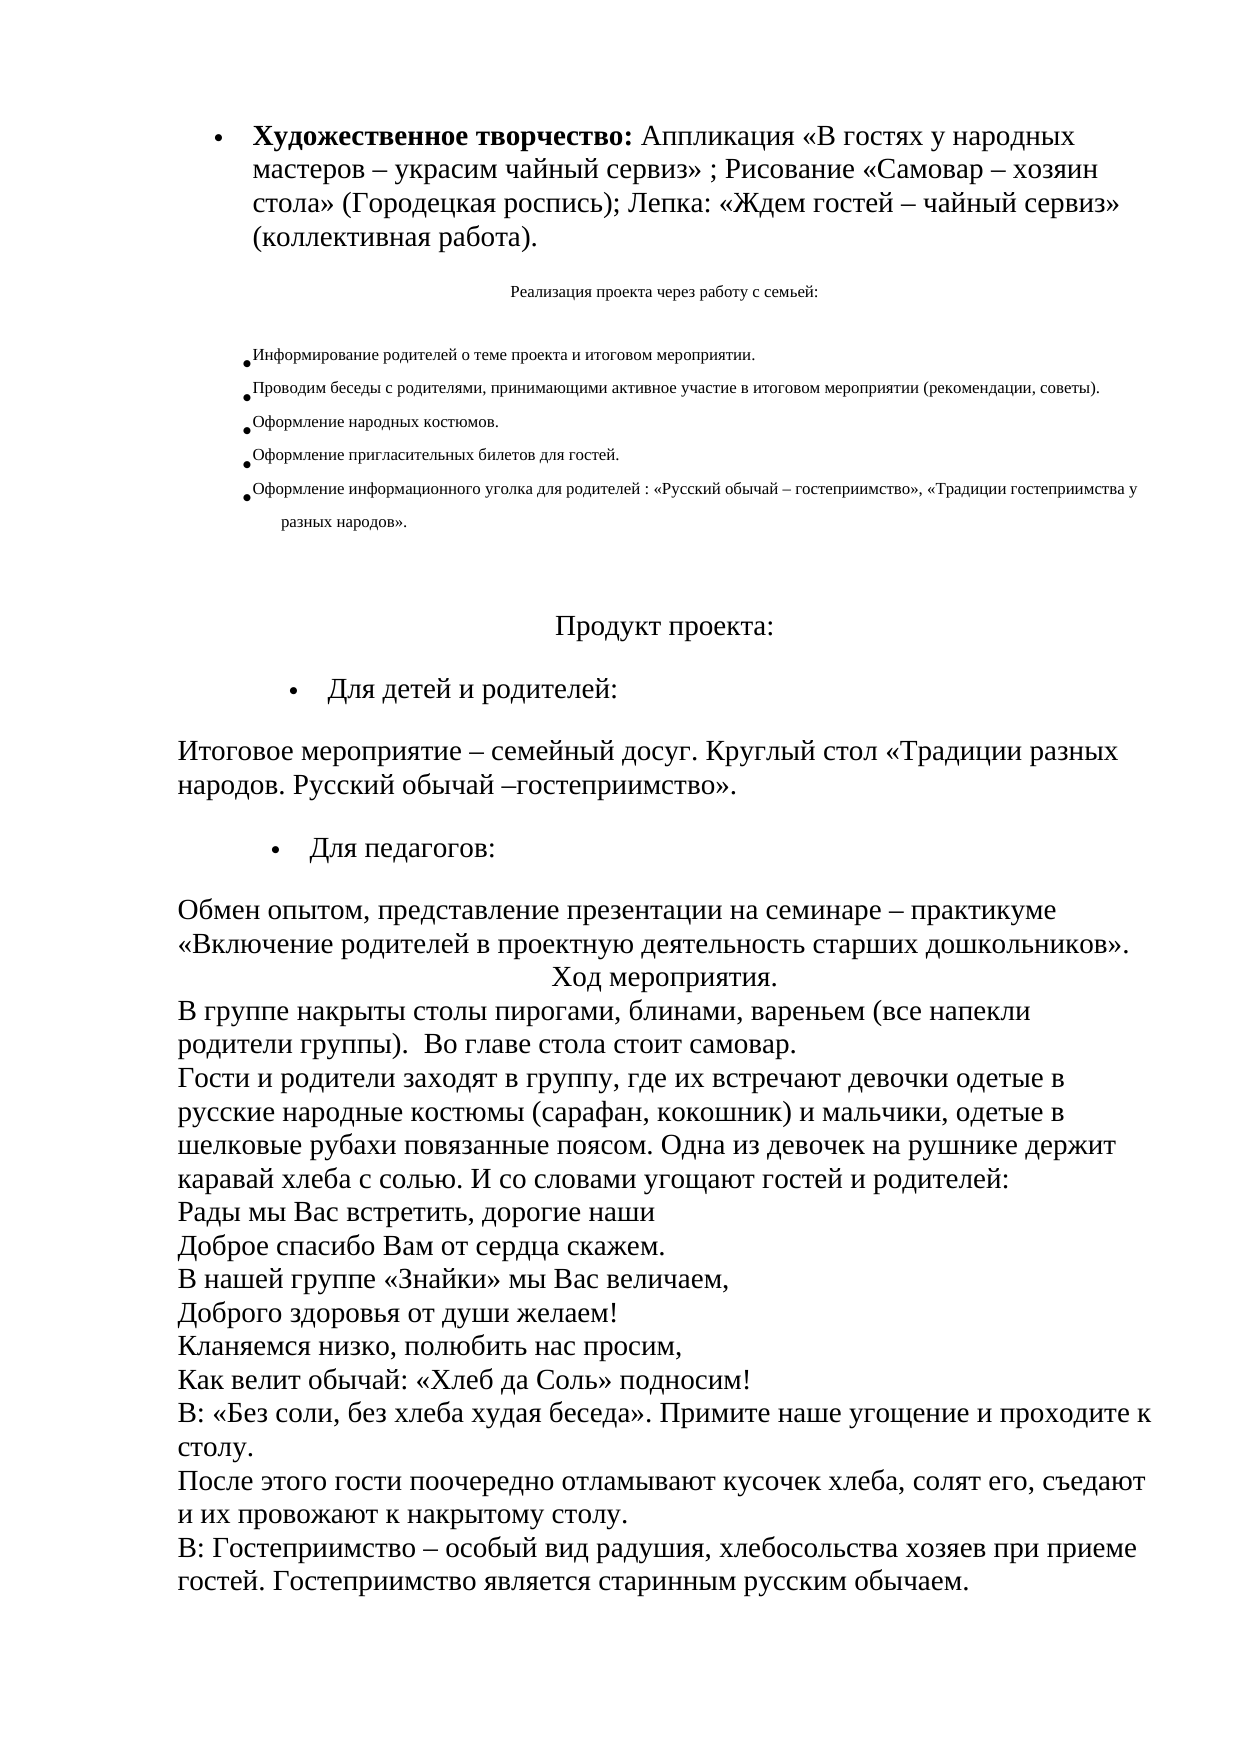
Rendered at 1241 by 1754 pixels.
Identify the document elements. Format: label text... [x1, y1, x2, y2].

text Кланяемся низко, полюбить нас просим, [177, 1328, 1152, 1362]
text Доброго здоровья от души желаем! [177, 1295, 1152, 1328]
list Оформление народных костюмов. [243, 411, 1152, 445]
text Рады мы Вас встретить, дорогие наши [177, 1194, 1152, 1228]
list Проводим беседы с родителями, принимающими активное участие в итоговом мероприятии (рекомендации, советы). [243, 378, 1152, 411]
list Оформление информационного уголка для родителей : «Русский обычай – гостеприимство», «Традиции гостеприимства у разных народов». [243, 478, 1152, 545]
text Итоговое мероприятие – семейный досуг. Круглый стол «Традиции разных народов. Русский обычай –гостеприимство». [177, 733, 1152, 801]
list Для детей и родителей: [290, 671, 1152, 704]
text Как велит обычай: «Хлеб да Соль» подносим! [177, 1362, 1152, 1396]
text Реализация проекта через работу с семьей: [177, 281, 1152, 315]
text Ход мероприятия. [177, 959, 1152, 993]
list Для педагогов: [272, 830, 1152, 863]
text Обмен опытом, представление презентации на семинаре – практикуме «Включение родителей в проектную деятельность старших дошкольников». [177, 892, 1152, 959]
text В: «Без соли, без хлеба худая беседа». Примите наше угощение и проходите к столу. [177, 1396, 1152, 1463]
text Гости и родители заходят в группу, где их встречают девочки одетые в русские народные костюмы (сарафан, кокошник) и мальчики, одетые в шелковые рубахи повязанные поясом. Одна из девочек на рушнике держит каравай хлеба с солью. И со словами угощают гостей и родителей: [177, 1060, 1152, 1194]
list Художественное творчество: Аппликация «В гостях у народных мастеров – украсим чайный сервиз» ; Рисование «Самовар – хозяин стола» (Городецкая роспись); Лепка: «Ждем гостей – чайный сервиз» (коллективная работа). [215, 118, 1152, 252]
list Информирование родителей о теме проекта и итоговом мероприятии. [243, 344, 1152, 378]
list Оформление пригласительных билетов для гостей. [243, 445, 1152, 478]
text После этого гости поочередно отламывают кусочек хлеба, солят его, съедают и их провожают к накрытому столу. [177, 1463, 1152, 1530]
text В нашей группе «Знайки» мы Вас величаем, [177, 1261, 1152, 1295]
text В группе накрыты столы пирогами, блинами, вареньем (все напекли родители группы). Во главе стола стоит самовар. [177, 993, 1152, 1060]
text Доброе спасибо Вам от сердца скажем. [177, 1228, 1152, 1261]
text В: Гостеприимство – особый вид радушия, хлебосольства хозяев при приеме гостей. Гостеприимство является старинным русским обычаем. [177, 1530, 1152, 1597]
text Продукт проекта: [177, 608, 1152, 642]
